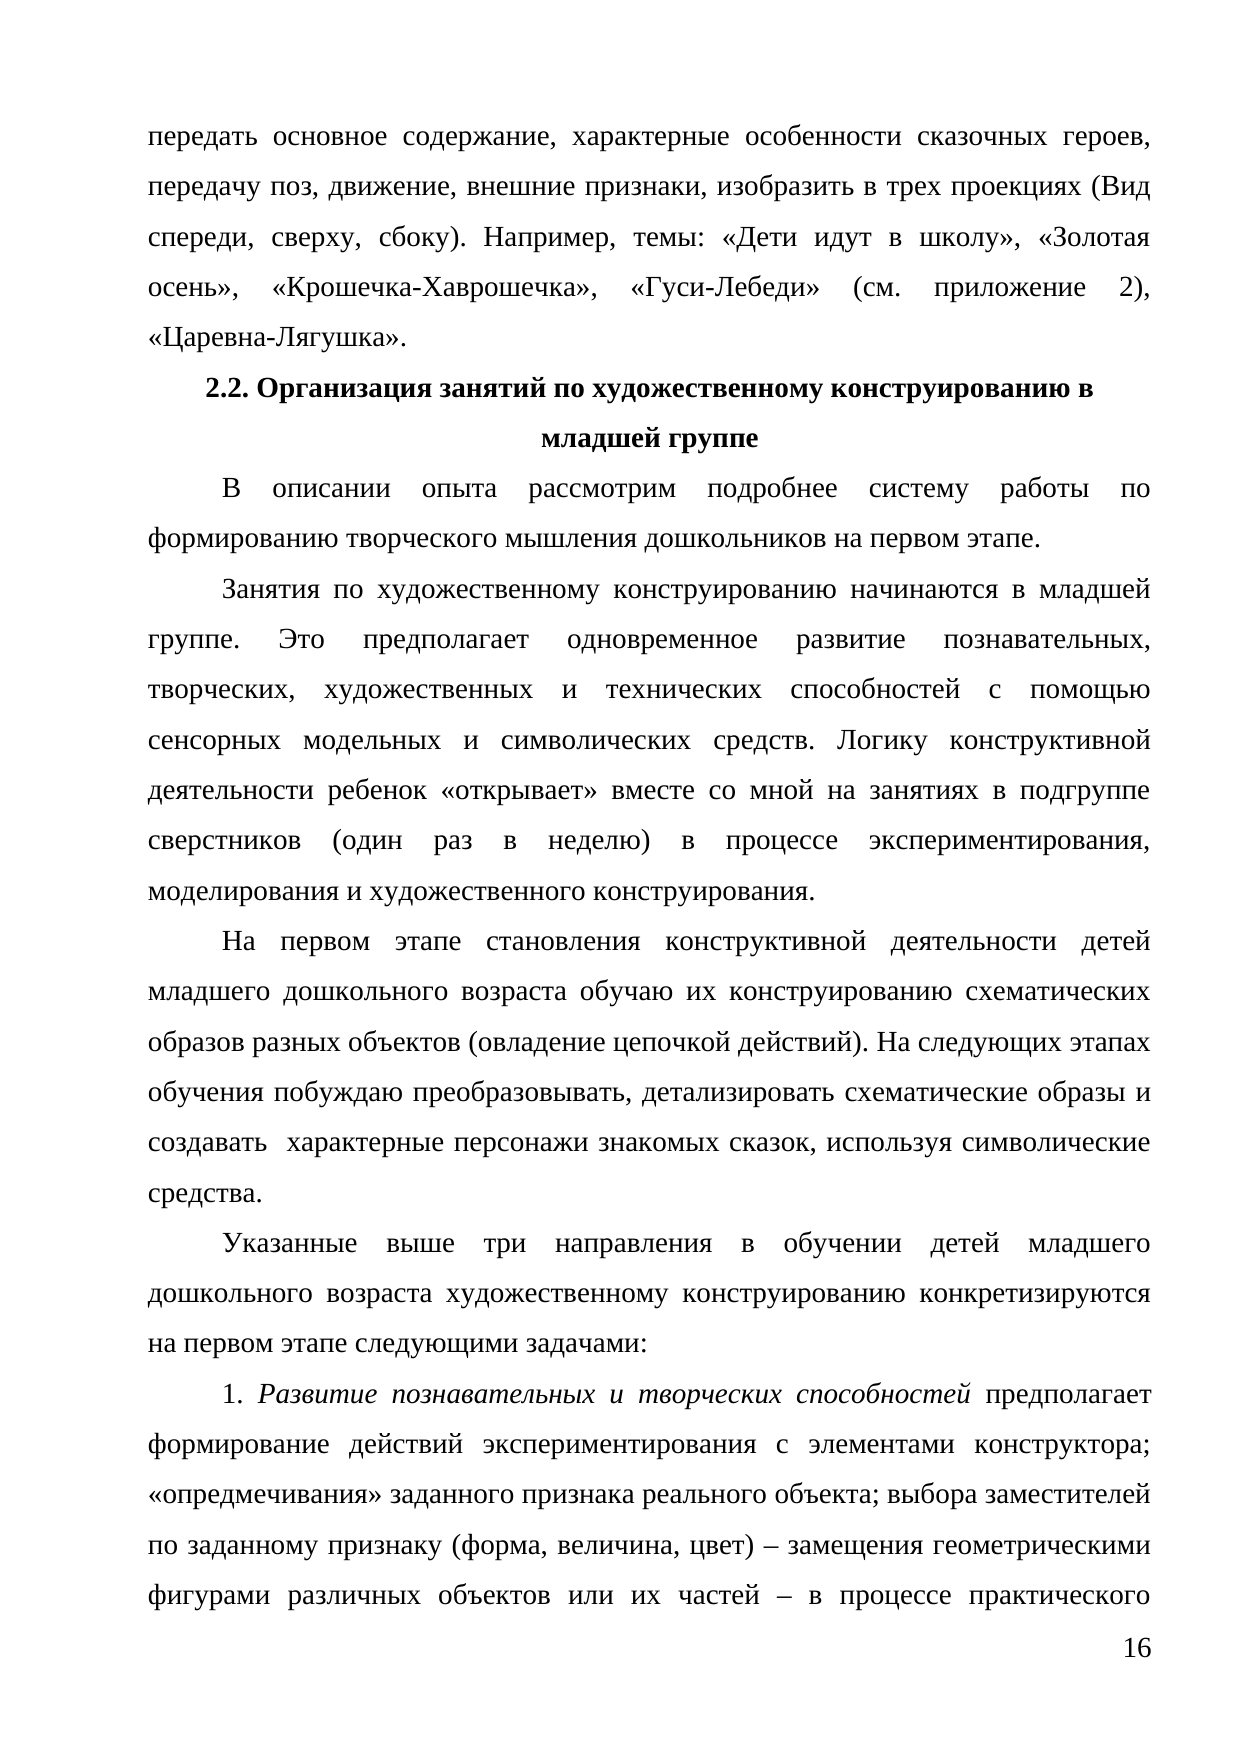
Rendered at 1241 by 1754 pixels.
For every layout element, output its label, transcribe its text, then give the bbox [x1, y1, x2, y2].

text В описании опыта рассмотрим подробнее систему работы по формированию творческого мышления дошкольников на первом этапе. [148, 470, 1152, 554]
text Указанные выше три направления в обучении детей младшего дошкольного возраста художественному конструированию конкретизируются на первом этапе следующими задачами: [148, 1225, 1152, 1359]
subtitle 2.2. Организация занятий по художественному конструированию в младшей группе [148, 370, 1152, 453]
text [148, 118, 1152, 353]
text На первом этапе становления конструктивной деятельности детей младшего дошкольного возраста обучаю их конструированию схематических образов разных объектов (овладение цепочкой действий). На следующих этапах обучения побуждаю преобразовывать, детализировать схематические образы и создавать характерные персонажи знакомых сказок, используя символические средства. [148, 923, 1152, 1208]
text Занятия по художественному конструированию начинаются в младшей группе. Это предполагает одновременное развитие познавательных, творческих, художественных и технических способностей с помощью сенсорных модельных и символических средств. Логику конструктивной деятельности ребенок «открывает» вместе со мной на занятиях в подгруппе сверстников (один раз в неделю) в процессе экспериментирования, моделирования и художественного конструирования. [148, 571, 1152, 906]
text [148, 1376, 1152, 1611]
